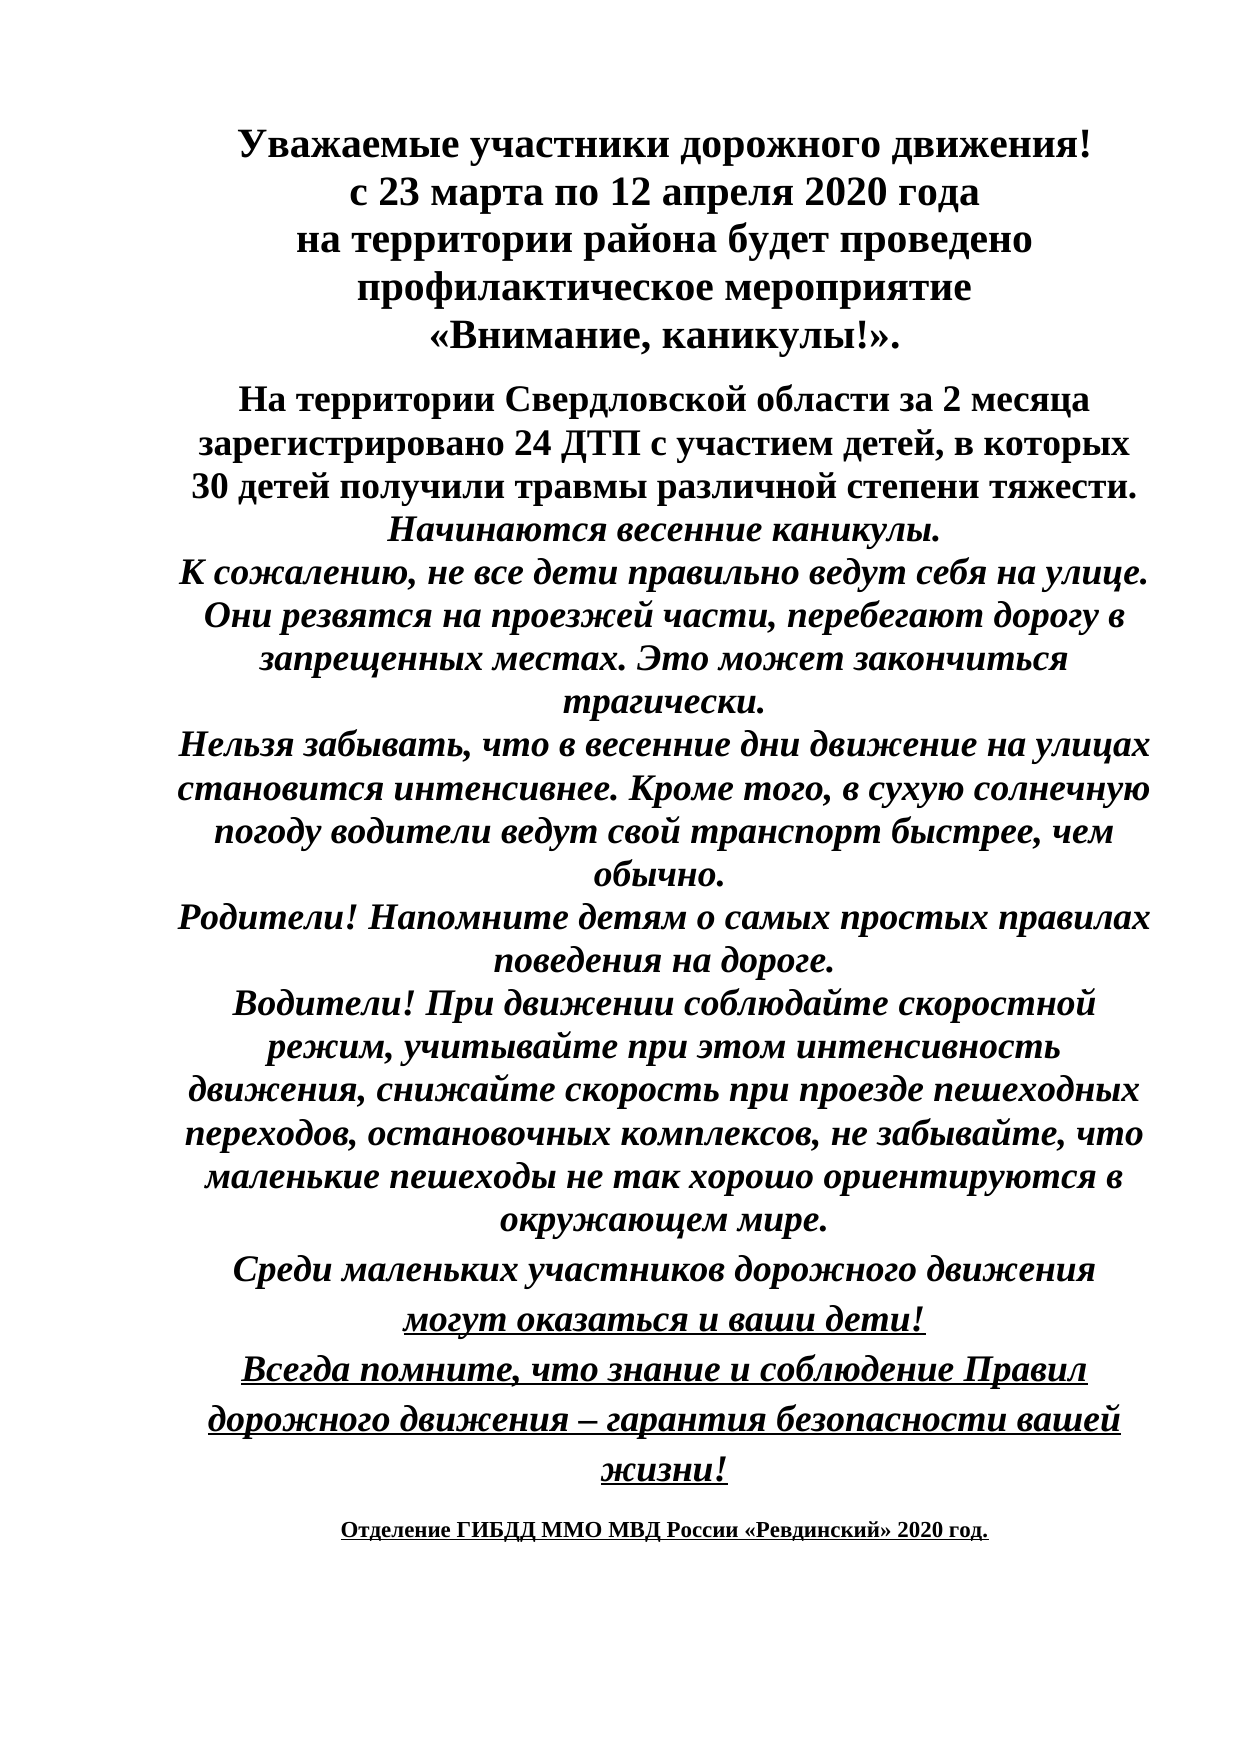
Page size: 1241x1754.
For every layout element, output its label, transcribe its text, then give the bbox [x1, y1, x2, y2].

text К сожалению, не все дети правильно ведут себя на улице. Они резвятся на проезжей части, перебегают дорогу в запрещенных местах. Это может закончиться трагически. Нельзя забывать, что в весенние дни движение на улицах становится интенсивнее. Кроме того, в сухую солнечную погоду водители ведут свой транспорт быстрее, чем обычно. Родители! Напомните детям о самых простых правилах поведения на дороге. Водители! При движении соблюдайте скоростной режим, учитывайте при этом интенсивность движения, снижайте скорость при проезде пешеходных переходов, остановочных комплексов, не забывайте, что маленькие пешеходы не так хорошо ориентируются в окружающем мире. [177, 549, 1152, 1239]
text Среди маленьких участников дорожного движения могут оказаться и ваши дети! [177, 1239, 1152, 1339]
text «Внимание, каникулы!». [177, 310, 1152, 358]
text на территории района будет проведено профилактическое мероприятие [177, 214, 1152, 310]
text Отделение ГИБДД ММО МВД России «Ревдинский» 2020 год. [177, 1516, 1152, 1542]
text с 23 марта по 12 апреля 2020 года [177, 166, 1152, 214]
text На территории Свердловской области за 2 месяца зарегистрировано 24 ДТП с участием детей, в которых 30 детей получили травмы различной степени тяжести. [177, 377, 1152, 506]
text Всегда помните, что знание и соблюдение Правил дорожного движения – гарантия безопасности вашей жизни! [177, 1339, 1152, 1489]
text Начинаются весенние каникулы. [177, 506, 1152, 549]
text Уважаемые участники дорожного движения! [177, 118, 1152, 166]
